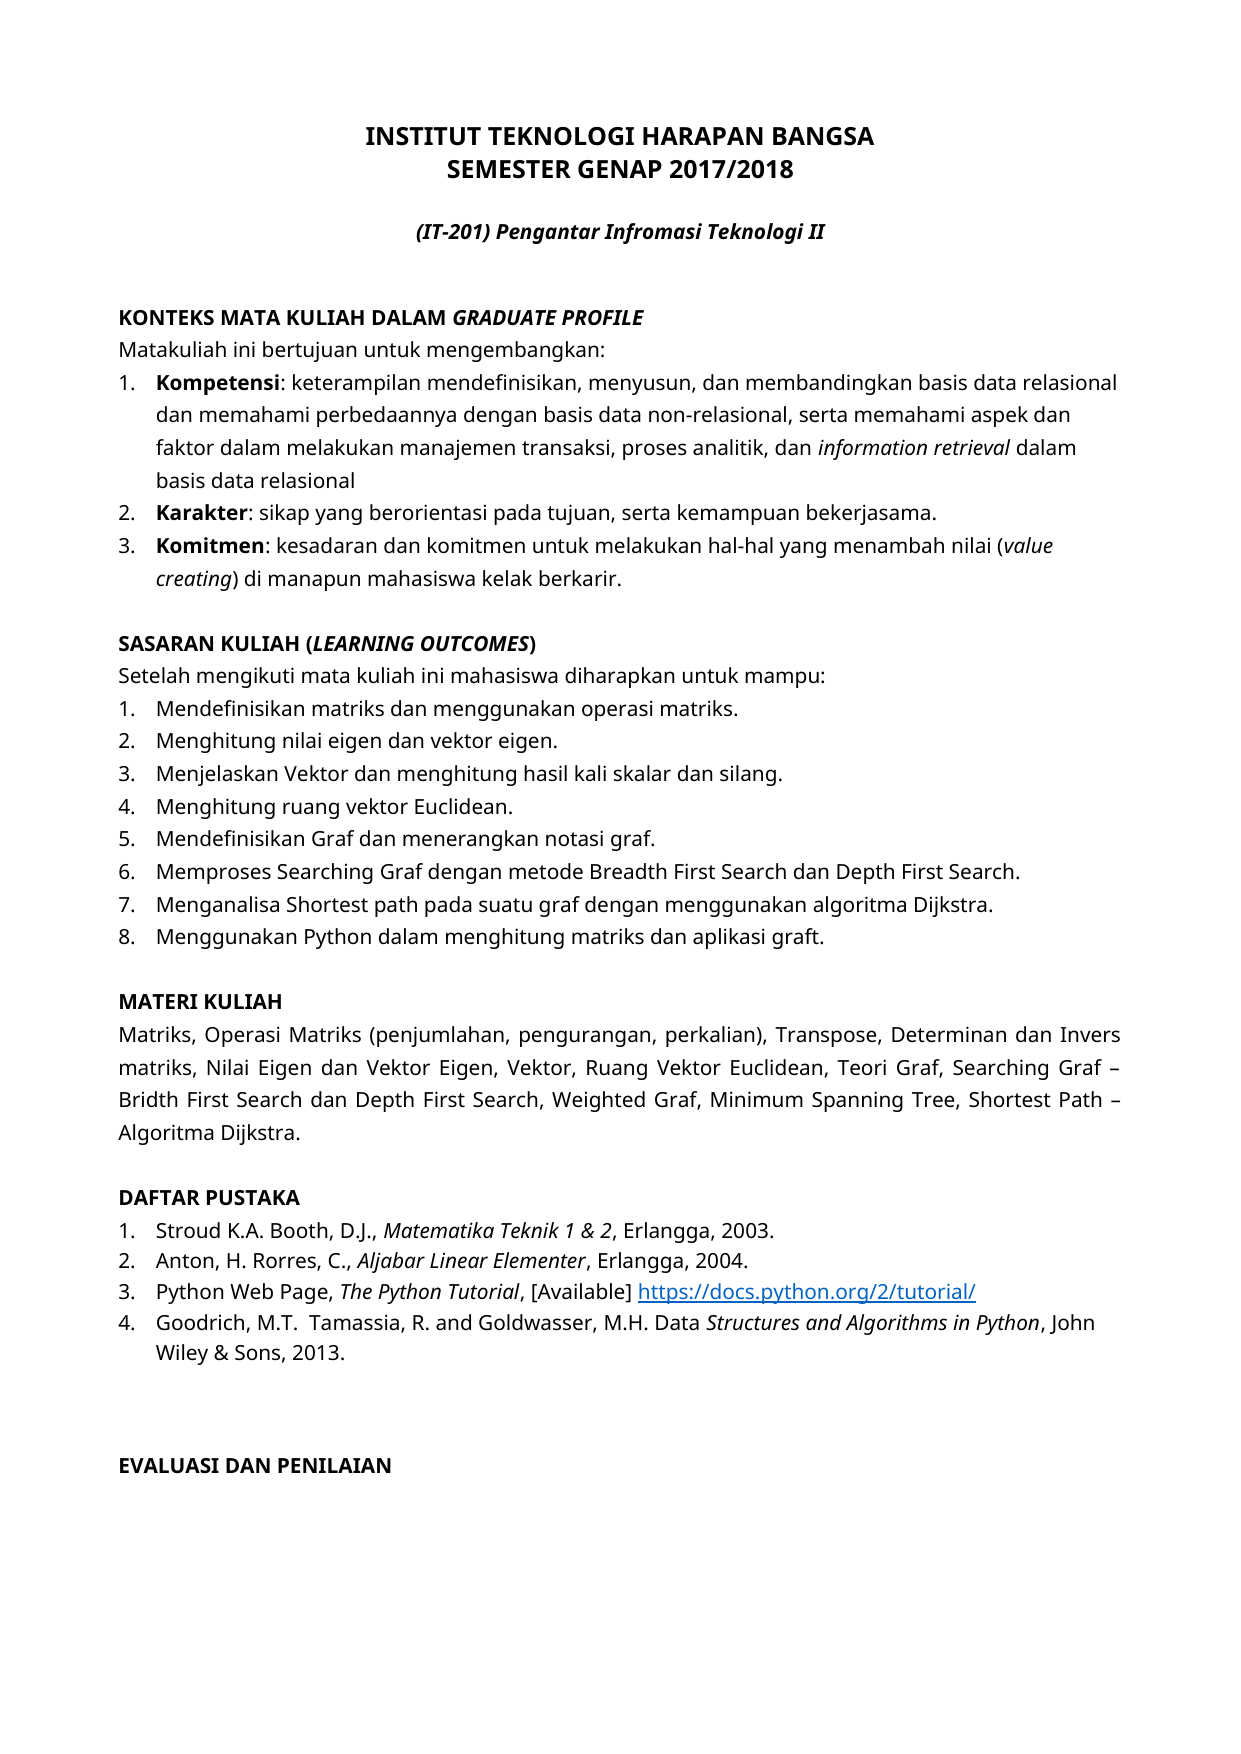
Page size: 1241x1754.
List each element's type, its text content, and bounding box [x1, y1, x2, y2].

text Setelah mengikuti mata kuliah ini mahasiswa diharapkan untuk mampu: [118, 661, 1122, 690]
list Menggunakan Python dalam menghitung matriks dan aplikasi graft. [118, 922, 1122, 951]
list Menganalisa Shortest path pada suatu graf dengan menggunakan algoritma Dijkstra. [118, 890, 1122, 918]
list Mendefinisikan Graf dan menerangkan notasi graf. [118, 824, 1122, 853]
list Python Web Page, The Python Tutorial, [Available] https://docs.python.org/2/tutorial/ [118, 1277, 1122, 1305]
list Goodrich, M.T. Tamassia, R. and Goldwasser, M.H. Data Structures and Algorithms in Python, John Wiley & Sons, 2013. [118, 1308, 1122, 1367]
text EVALUASI DAN PENILAIAN [118, 1451, 1122, 1479]
text Matakuliah ini bertujuan untuk mengembangkan: [118, 335, 1122, 364]
list Mendefinisikan matriks dan menggunakan operasi matriks. [118, 694, 1122, 722]
list Karakter: sikap yang berorientasi pada tujuan, serta kemampuan bekerjasama. [118, 498, 1122, 527]
list Menjelaskan Vektor dan menghitung hasil kali skalar dan silang. [118, 759, 1122, 788]
list Anton, H. Rorres, C., Aljabar Linear Elementer, Erlangga, 2004. [118, 1246, 1122, 1275]
text SEMESTER GENAP 2017/2018 [118, 152, 1122, 186]
list Menghitung nilai eigen dan vektor eigen. [118, 727, 1122, 755]
text DAFTAR PUSTAKA [118, 1183, 1122, 1212]
list Memproses Searching Graf dengan metode Breadth First Search dan Depth First Search. [118, 857, 1122, 886]
list Menghitung ruang vektor Euclidean. [118, 792, 1122, 820]
text Matriks, Operasi Matriks (penjumlahan, pengurangan, perkalian), Transpose, Determinan dan Invers matriks, Nilai Eigen dan Vektor Eigen, Vektor, Ruang Vektor Euclidean, Teori Graf, Searching Graf – Bridth First Search dan Depth First Search, Weighted Graf, Minimum Spanning Tree, Shortest Path – Algoritma Dijkstra. [118, 1020, 1122, 1146]
text (IT-201) Pengantar Infromasi Teknologi II [118, 217, 1122, 246]
list Komitmen: kesadaran dan komitmen untuk melakukan hal-hal yang menambah nilai (value creating) di manapun mahasiswa kelak berkarir. [118, 531, 1122, 592]
text INSTITUT TEKNOLOGI HARAPAN BANGSA [118, 118, 1122, 152]
text KONTEKS MATA KULIAH DALAM GRADUATE PROFILE [118, 303, 1122, 331]
list Kompetensi: keterampilan mendefinisikan, menyusun, dan membandingkan basis data relasional dan memahami perbedaannya dengan basis data non-relasional, serta memahami aspek dan faktor dalam melakukan manajemen transaksi, proses analitik, dan information retrieval dalam basis data relasional [118, 368, 1122, 494]
text SASARAN KULIAH (LEARNING OUTCOMES) [118, 629, 1122, 657]
text MATERI KULIAH [118, 987, 1122, 1016]
list Stroud K.A. Booth, D.J., Matematika Teknik 1 & 2, Erlangga, 2003. [118, 1216, 1122, 1244]
